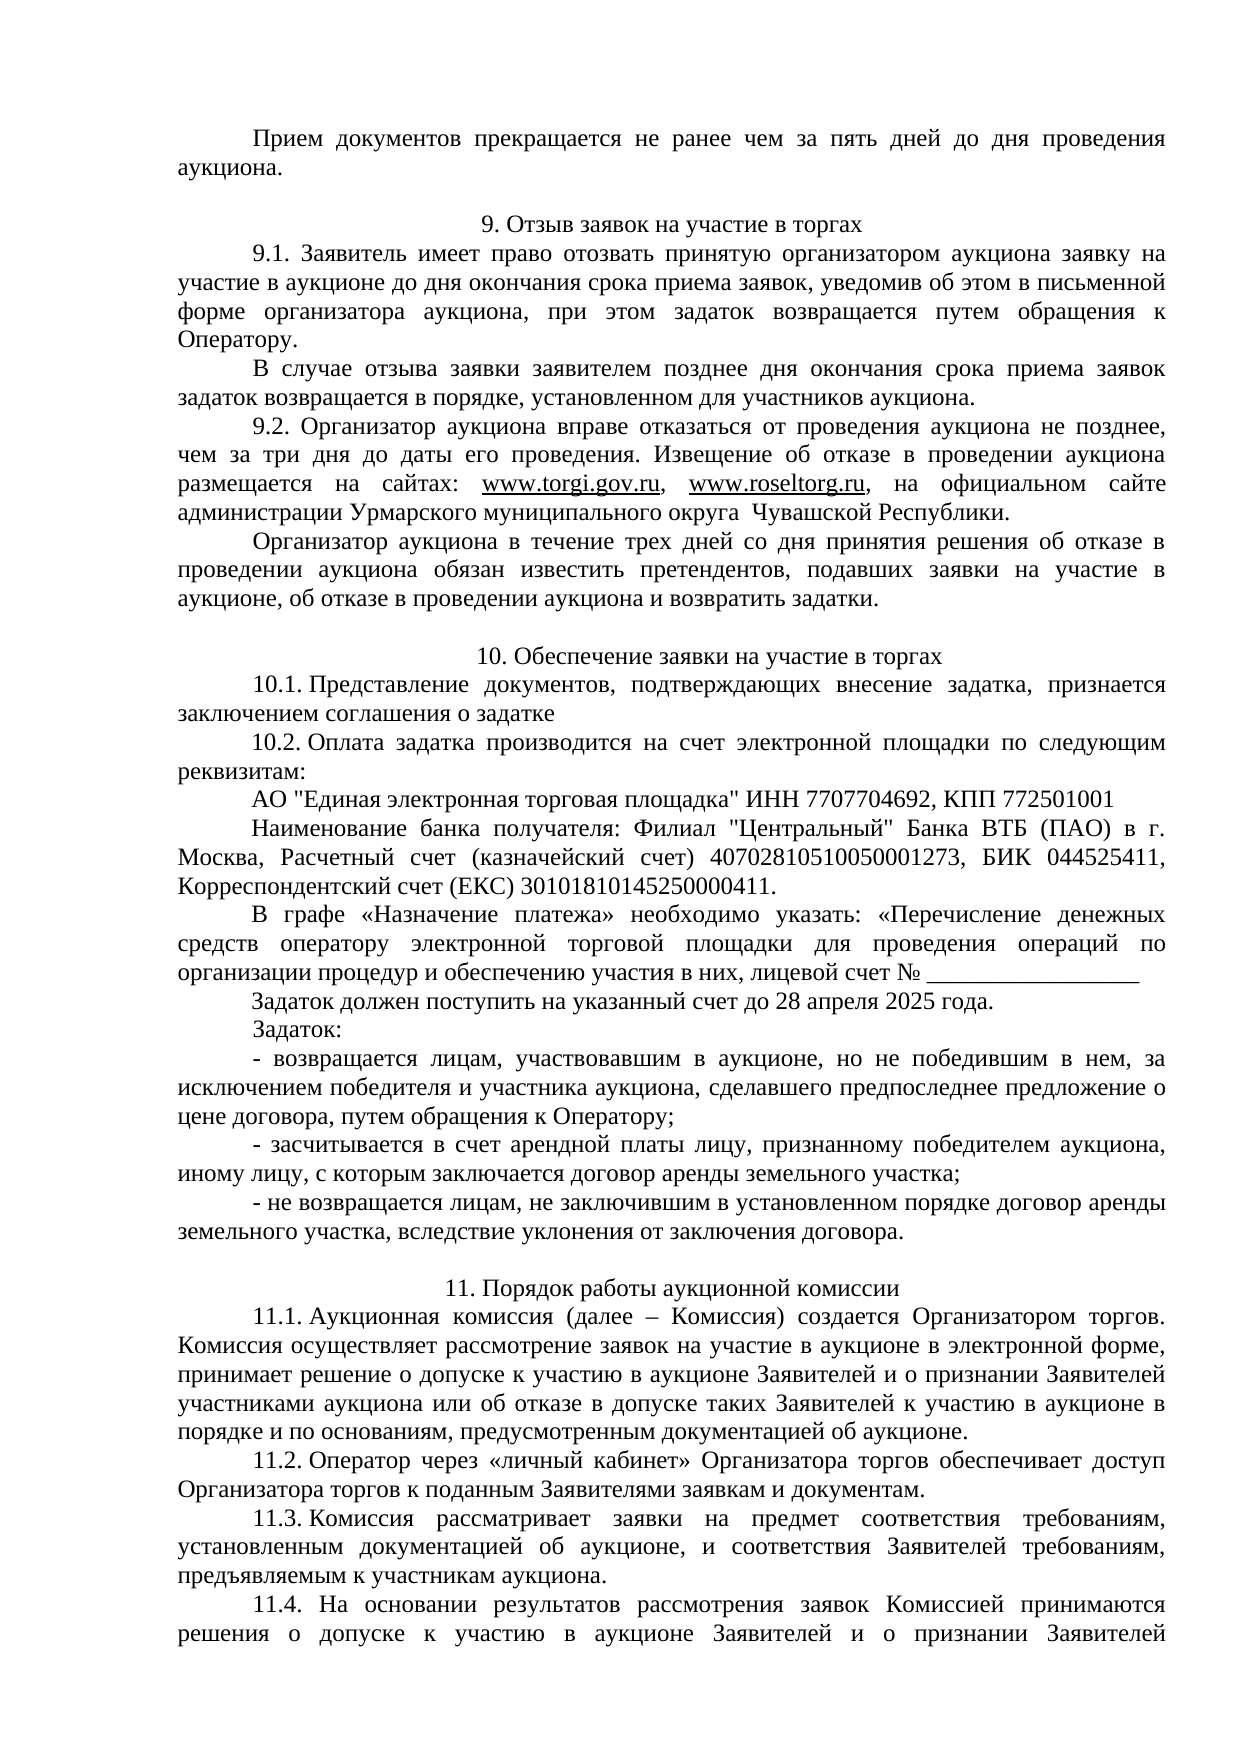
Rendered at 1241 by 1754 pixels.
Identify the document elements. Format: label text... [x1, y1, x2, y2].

text Прием документов прекращается не ранее чем за пять дней до дня проведения аукциона. [177, 123, 1167, 181]
text - не возвращается лицам, не заключившим в установленном порядке договор аренды земельного участка, вследствие уклонения от заключения договора. [177, 1187, 1167, 1244]
text 11.2. Оператор через «личный кабинет» Организатора торгов обеспечивает доступ Организатора торгов к поданным Заявителями заявкам и документам. [177, 1445, 1167, 1503]
text 11. Порядок работы аукционной комиссии [177, 1273, 1167, 1301]
text 10.2. Оплата задатка производится на счет электронной площадки по следующим реквизитам: [177, 727, 1167, 784]
text Задаток: [177, 1014, 1167, 1043]
text 9.1. Заявитель имеет право отозвать принятую организатором аукциона заявку на участие в аукционе до дня окончания срока приема заявок, уведомив об этом в письменной форме организатора аукциона, при этом задаток возвращается путем обращения к Оператору. [177, 238, 1167, 353]
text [177, 1589, 1167, 1646]
text Задаток должен поступить на указанный счет до 28 апреля 2025 года. [177, 986, 1167, 1014]
text 9.2. Организатор аукциона вправе отказаться от проведения аукциона не позднее, чем за три дня до даты его проведения. Извещение об отказе в проведении аукциона размещается на сайтах: www.torgi.gov.ru, www.roseltorg.ru, на официальном сайте администрации Урмарского муниципального округа Чувашской Республики. [177, 411, 1167, 526]
text 11.3. Комиссия рассматривает заявки на предмет соответствия требованиям, установленным документацией об аукционе, и соответствия Заявителей требованиям, предъявляемым к участникам аукциона. [177, 1503, 1167, 1589]
text 9. Отзыв заявок на участие в торгах [177, 209, 1167, 238]
text - засчитывается в счет арендной платы лицу, признанному победителем аукциона, иному лицу, с которым заключается договор аренды земельного участка; [177, 1129, 1167, 1187]
text 10.1. Представление документов, подтверждающих внесение задатка, признается заключением соглашения о задатке [177, 669, 1167, 727]
text Наименование банка получателя: Филиал "Центральный" Банка ВТБ (ПАО) в г. Москва, Расчетный счет (казначейский счет) 40702810510050001273, БИК 044525411, Корреспондентский счет (ЕКС) 30101810145250000411. [177, 813, 1167, 899]
text В графе «Назначение платежа» необходимо указать: «Перечисление денежных средств оператору электронной торговой площадки для проведения операций по организации процедур и обеспечению участия в них, лицевой счет № _________________ [177, 899, 1167, 986]
text - возвращается лицам, участвовавшим в аукционе, но не победившим в нем, за исключением победителя и участника аукциона, сделавшего предпоследнее предложение о цене договора, путем обращения к Оператору; [177, 1043, 1167, 1129]
text Организатор аукциона в течение трех дней со дня принятия решения об отказе в проведении аукциона обязан известить претендентов, подавших заявки на участие в аукционе, об отказе в проведении аукциона и возвратить задатки. [177, 526, 1167, 612]
text 10. Обеспечение заявки на участие в торгах [177, 641, 1167, 669]
text 11.1. Аукционная комиссия (далее – Комиссия) создается Организатором торгов. Комиссия осуществляет рассмотрение заявок на участие в аукционе в электронной форме, принимает решение о допуске к участию в аукционе Заявителей и о признании Заявителей участниками аукциона или об отказе в допуске таких Заявителей к участию в аукционе в порядке и по основаниям, предусмотренным документацией об аукционе. [177, 1301, 1167, 1445]
text АО "Единая электронная торговая площадка" ИНН 7707704692, КПП 772501001 [177, 784, 1167, 813]
text В случае отзыва заявки заявителем позднее дня окончания срока приема заявок задаток возвращается в порядке, установленном для участников аукциона. [177, 353, 1167, 411]
